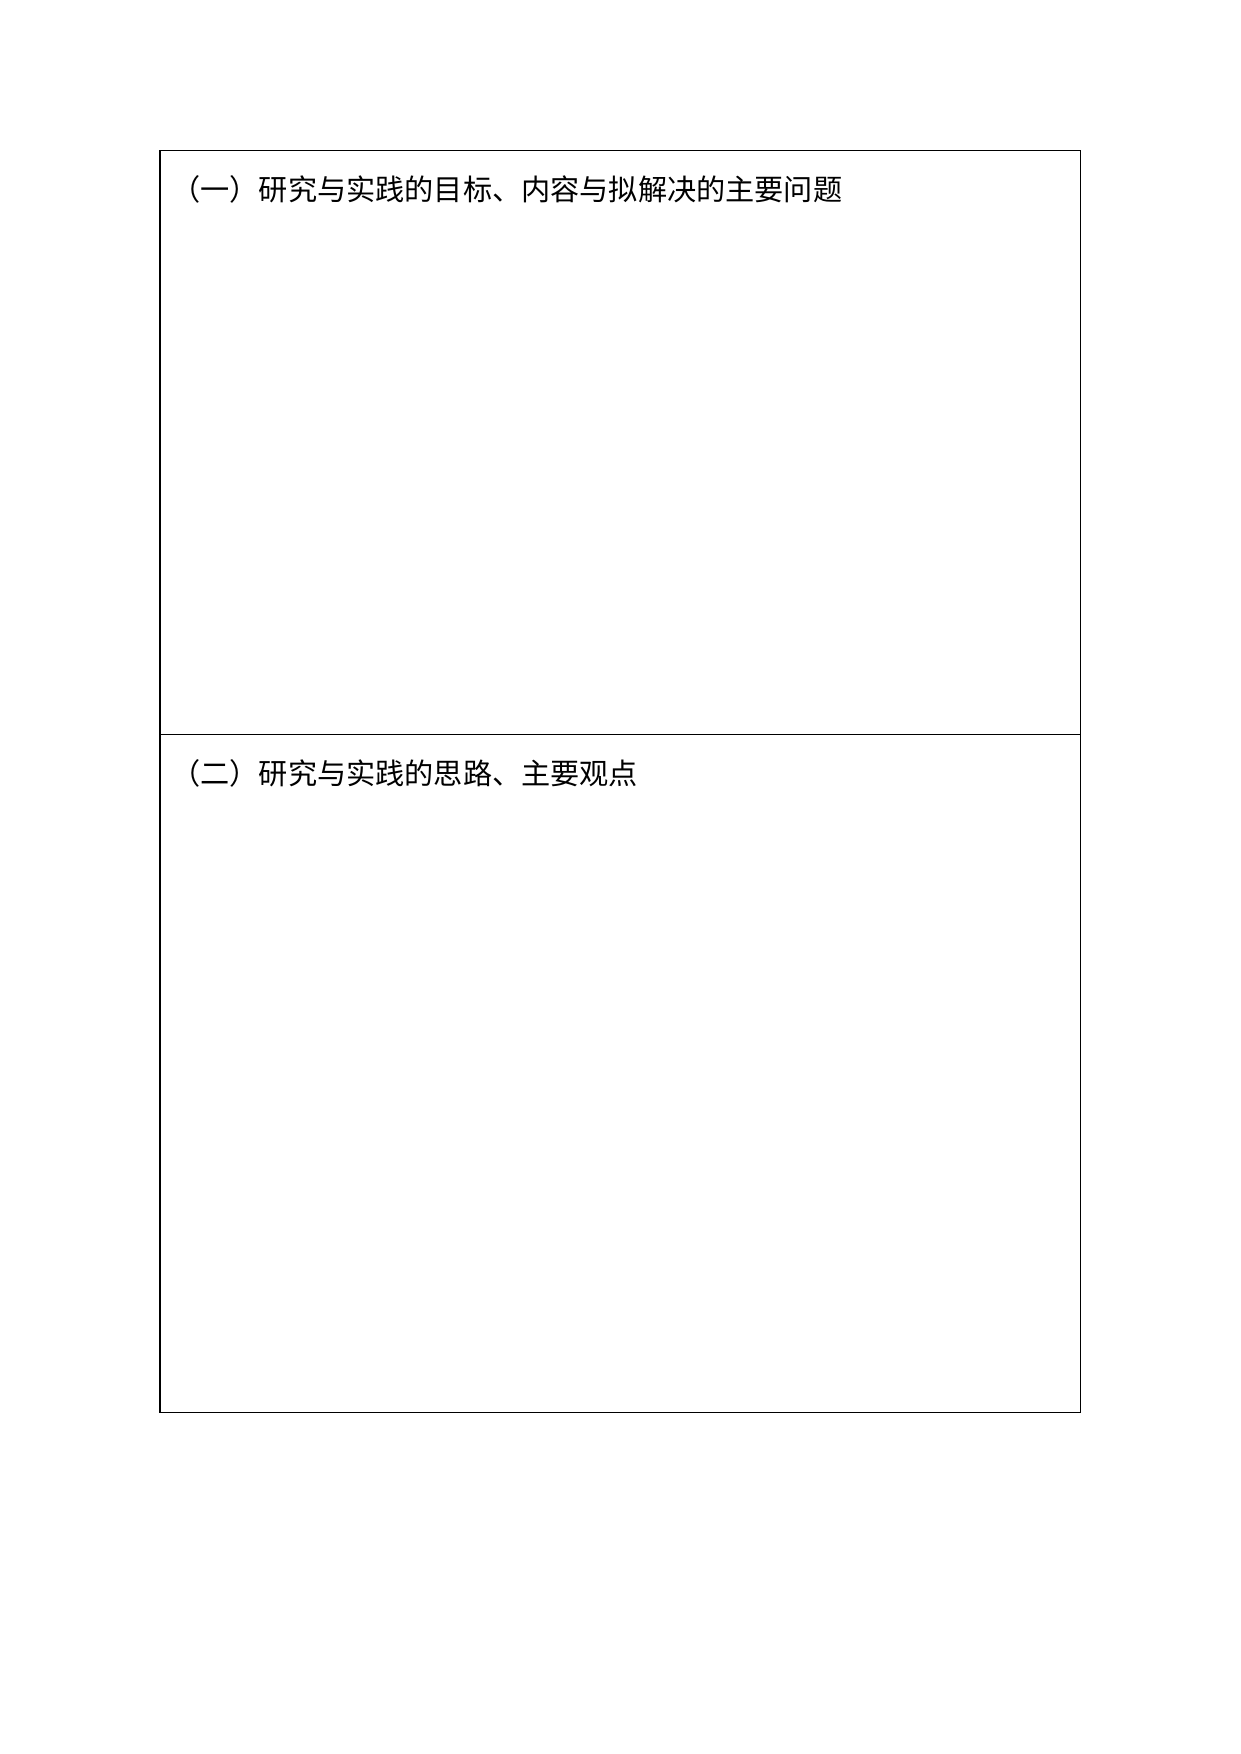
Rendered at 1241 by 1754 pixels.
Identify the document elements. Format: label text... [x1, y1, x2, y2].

table_cell （二）研究与实践的思路、主要观点 [161, 735, 1080, 1412]
table_header （一）研究与实践的目标、内容与拟解决的主要问题 [161, 151, 1080, 734]
